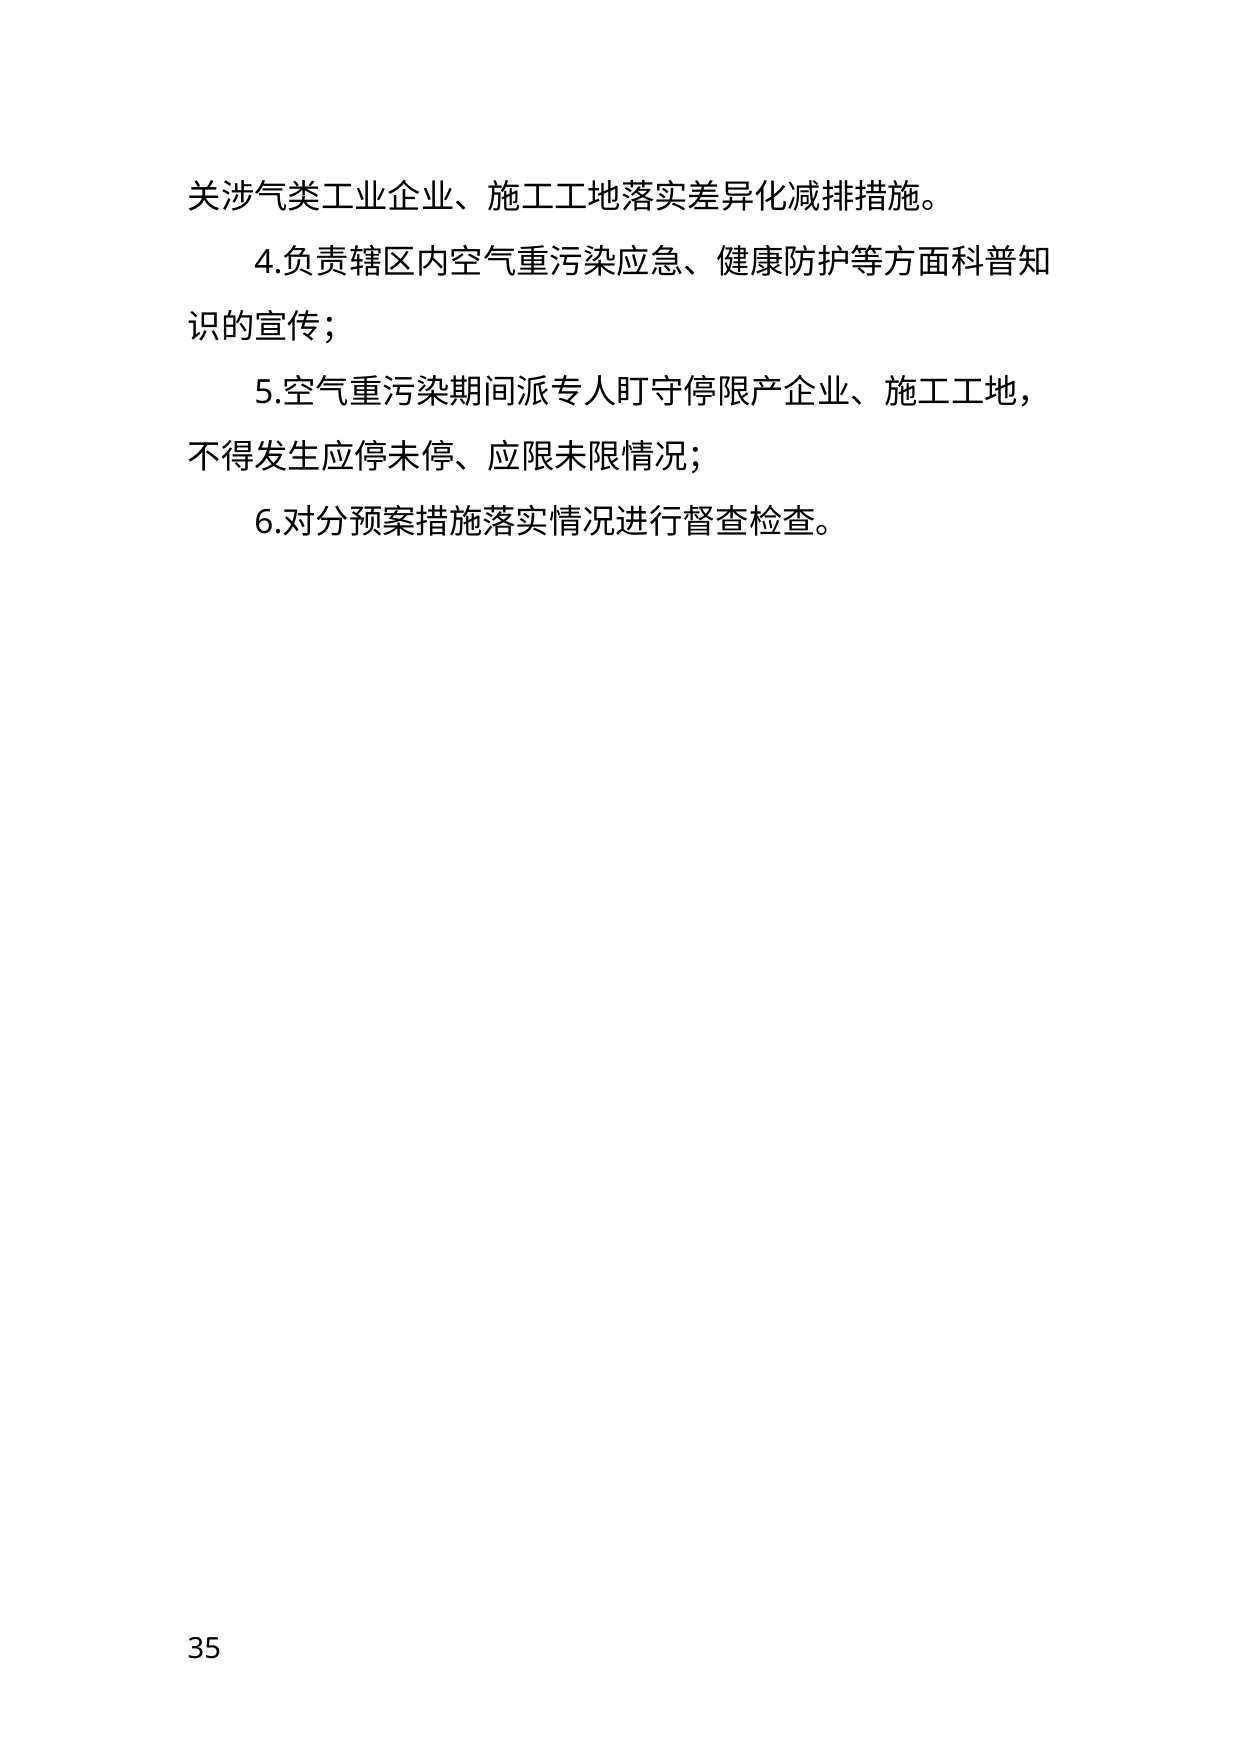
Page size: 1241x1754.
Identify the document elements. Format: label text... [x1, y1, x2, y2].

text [187, 162, 1053, 227]
text 6.对分预案措施落实情况进行督查检查。 [187, 487, 1053, 552]
text 4.负责辖区内空气重污染应急、健康防护等方面科普知识的宣传； [187, 227, 1053, 357]
text 5.空气重污染期间派专人盯守停限产企业、施工工地，不得发生应停未停、应限未限情况； [187, 357, 1053, 487]
